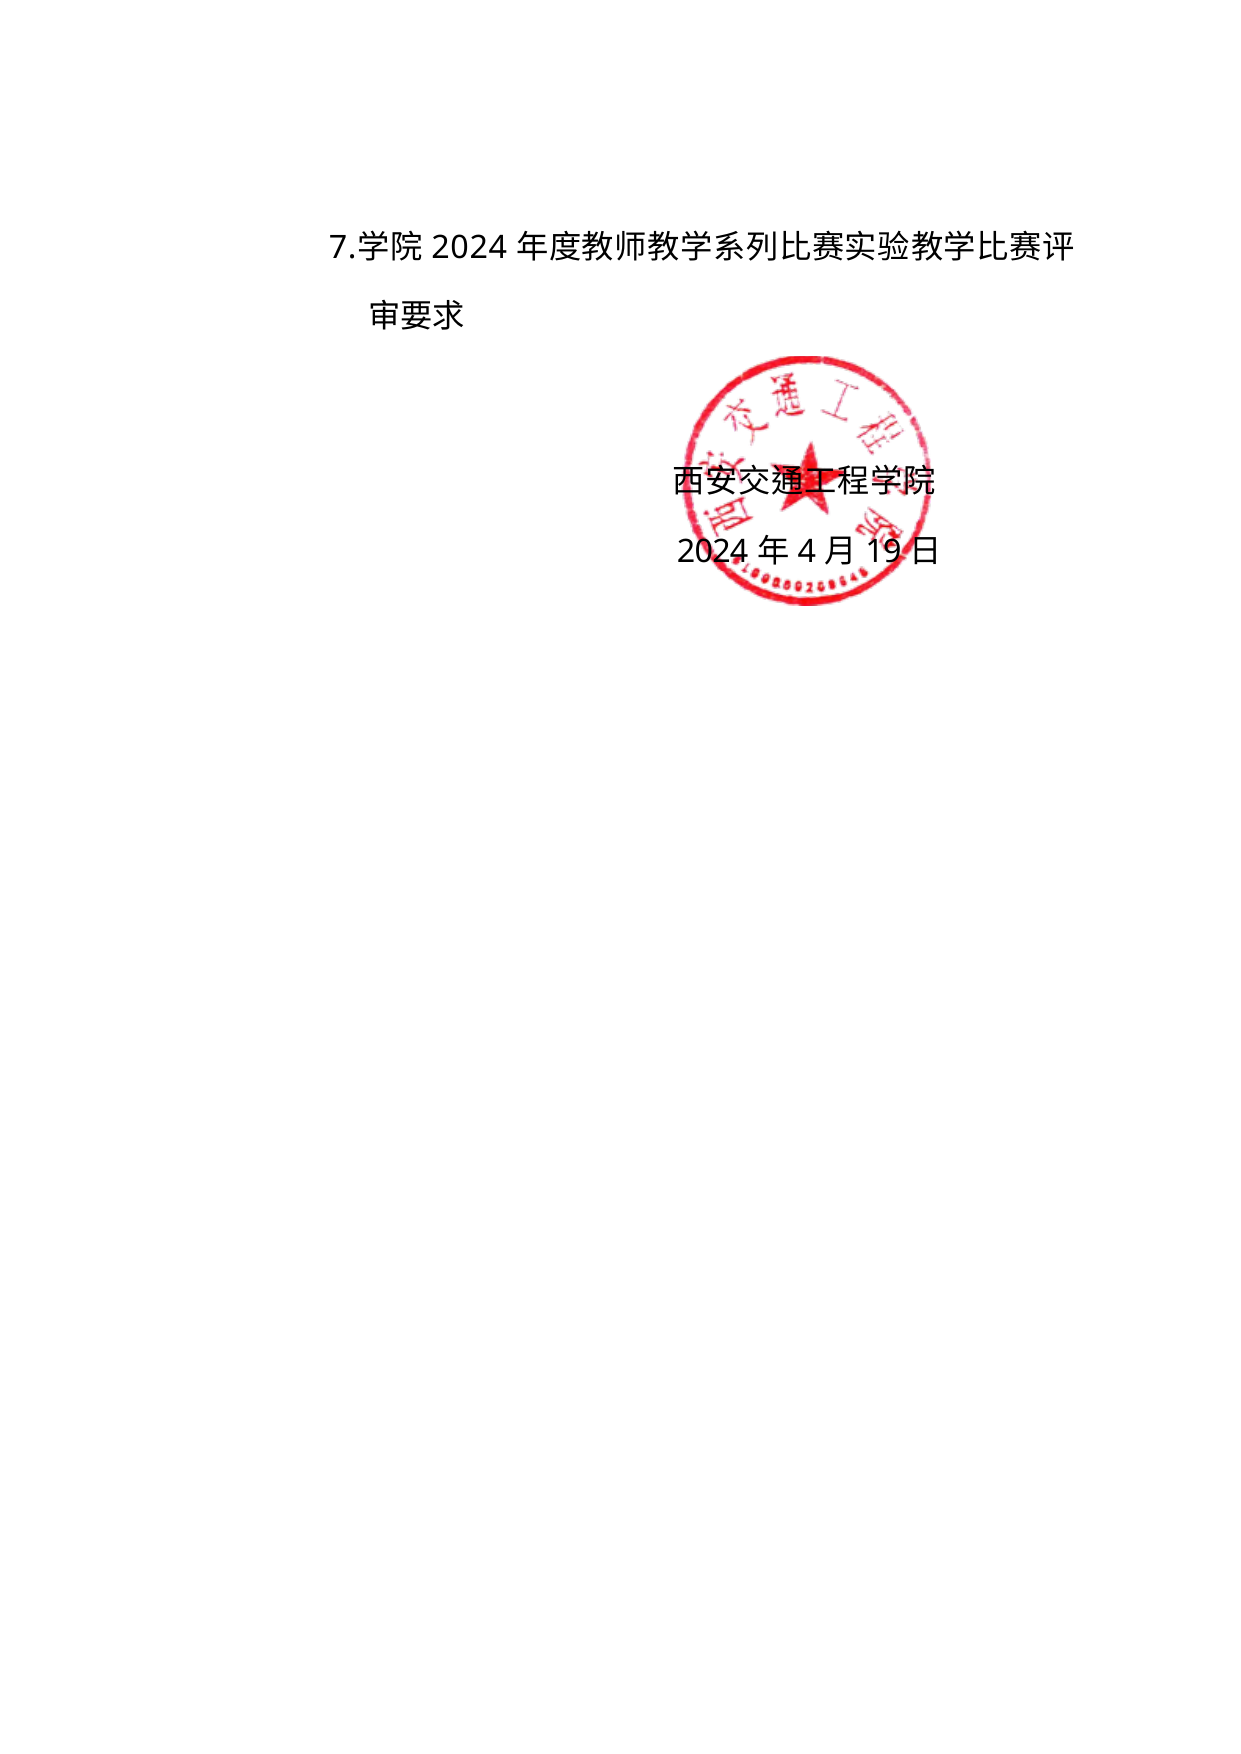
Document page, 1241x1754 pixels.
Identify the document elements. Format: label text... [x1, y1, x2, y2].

text 西安交通工程学院 [673, 472, 1074, 530]
picture [680, 356, 932, 472]
picture [680, 570, 932, 606]
text 2024 年 4 月 19 日 [677, 530, 1074, 570]
text 审要求 [368, 295, 1074, 336]
text 7.学院 2024 年度教师教学系列比赛实验教学比赛评 [186, 237, 1074, 295]
